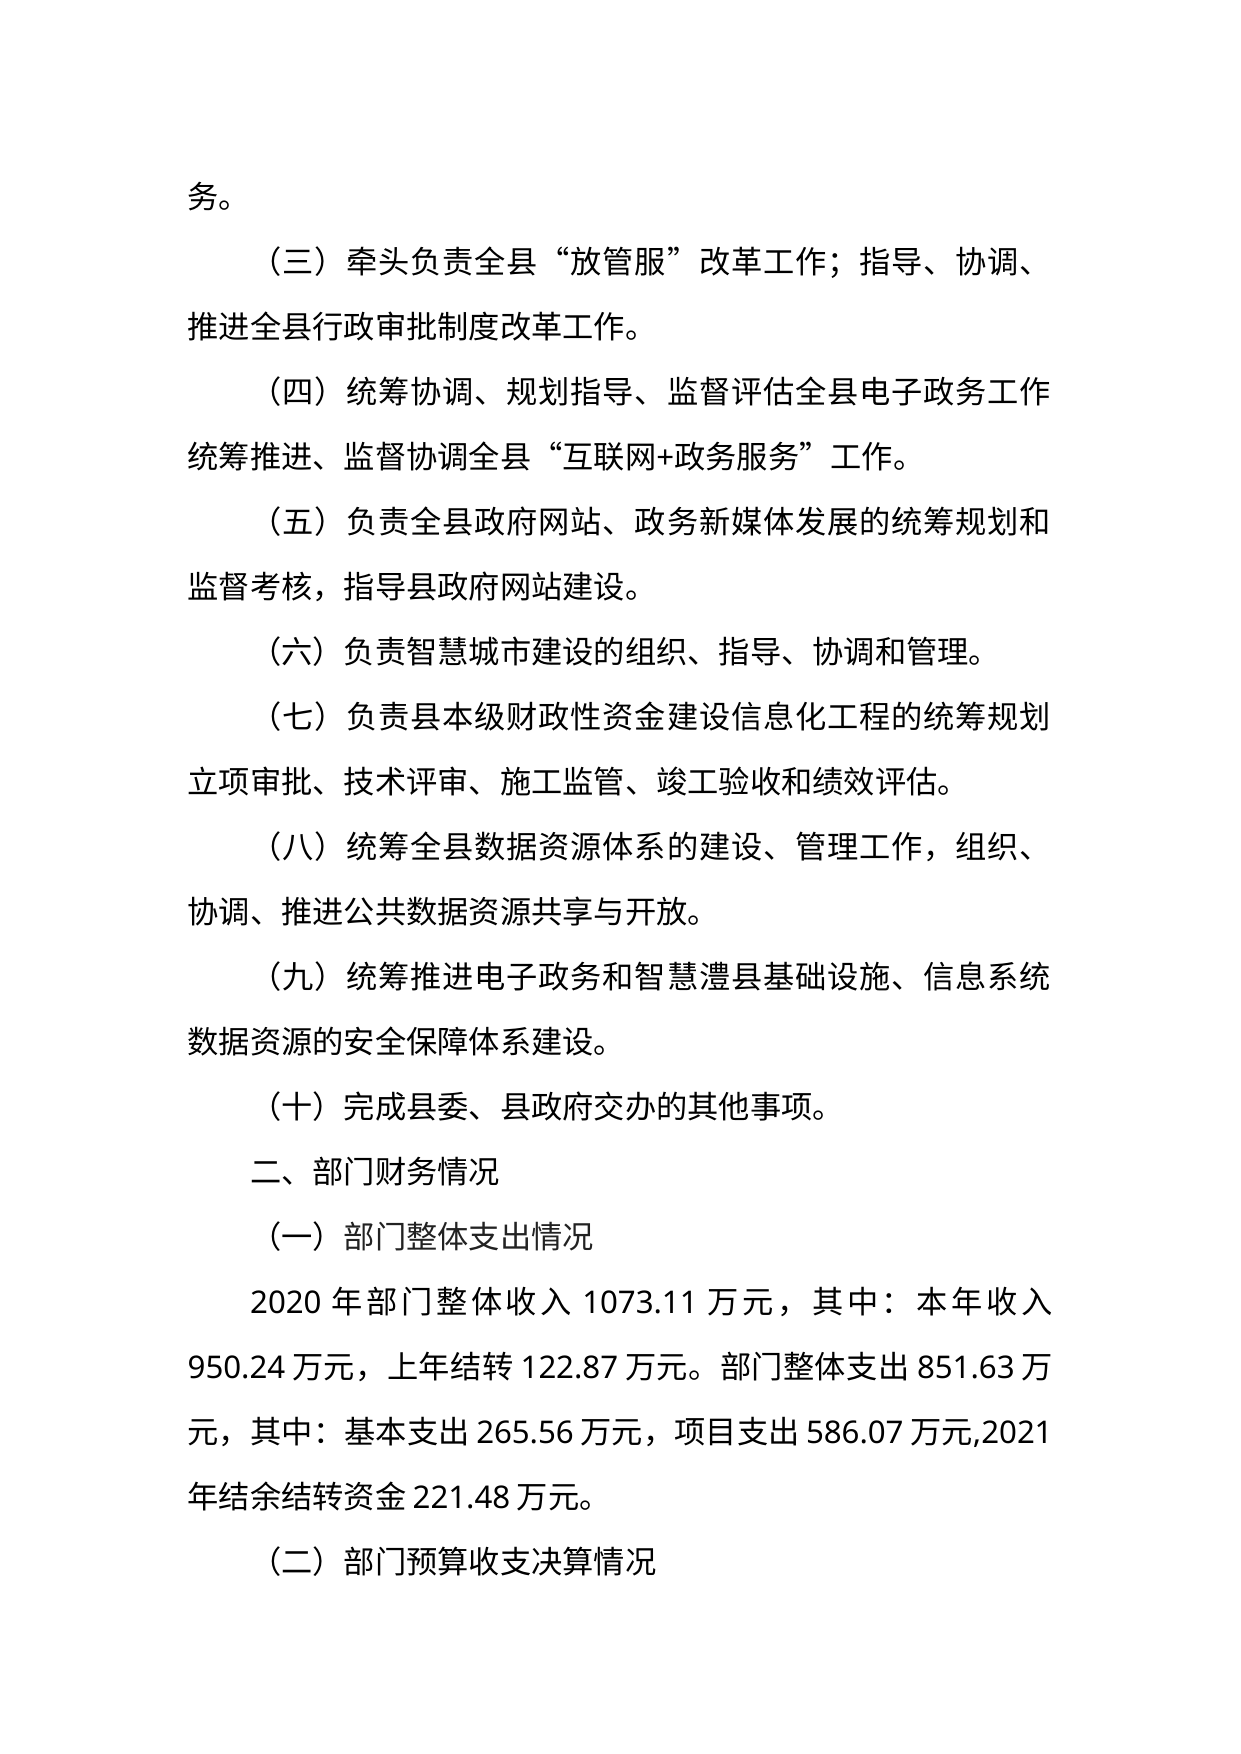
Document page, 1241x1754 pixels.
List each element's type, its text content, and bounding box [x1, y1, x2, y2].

text （二）部门预算收支决算情况 [187, 1527, 1053, 1592]
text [187, 162, 1053, 227]
text （七）负责县本级财政性资金建设信息化工程的统筹规划、立项审批、技术评审、施工监管、竣工验收和绩效评估。 [187, 682, 1053, 812]
text （一）部门整体支出情况 [187, 1202, 1053, 1267]
text （六）负责智慧城市建设的组织、指导、协调和管理。 [187, 617, 1053, 682]
text 二、部门财务情况 [187, 1137, 1053, 1202]
text （三）牵头负责全县“放管服”改革工作；指导、协调、推进全县行政审批制度改革工作。 [187, 227, 1053, 357]
text （十）完成县委、县政府交办的其他事项。 [187, 1072, 1053, 1137]
text （五）负责全县政府网站、政务新媒体发展的统筹规划和监督考核，指导县政府网站建设。 [187, 487, 1053, 617]
text （四）统筹协调、规划指导、监督评估全县电子政务工作；统筹推进、监督协调全县“互联网+政务服务”工作。 [187, 357, 1053, 487]
text 2020年部门整体收入1073.11万元，其中：本年收入950.24万元，上年结转122.87万元。部门整体支出851.63万元，其中：基本支出265.56万元，项目支出586.07万元,2021年结余结转资金221.48万元。 [187, 1267, 1053, 1527]
text （八）统筹全县数据资源体系的建设、管理工作，组织、协调、推进公共数据资源共享与开放。 [187, 812, 1053, 942]
text （九）统筹推进电子政务和智慧澧县基础设施、信息系统、数据资源的安全保障体系建设。 [187, 942, 1053, 1072]
